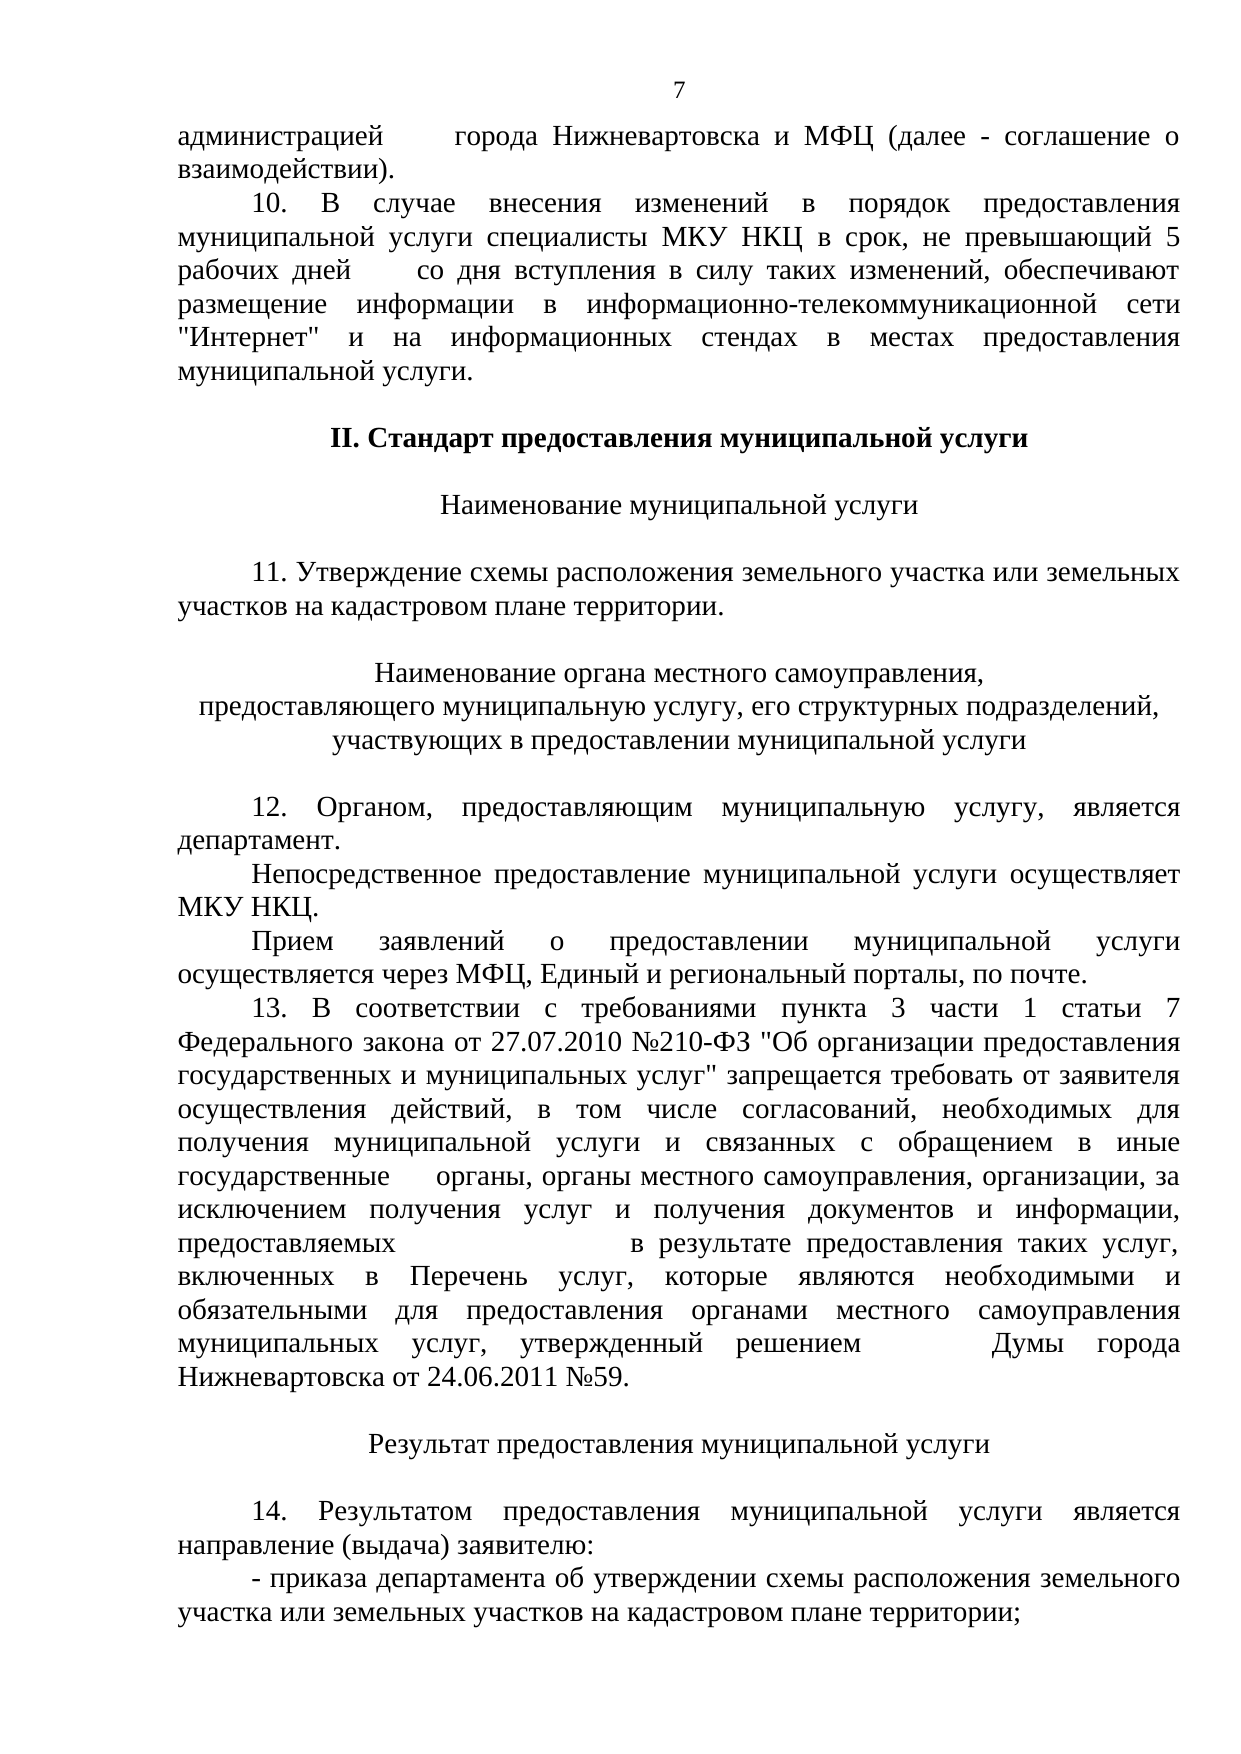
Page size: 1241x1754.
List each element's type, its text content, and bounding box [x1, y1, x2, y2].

text 10. В случае внесения изменений в порядок предоставления муниципальной услуги специалисты МКУ НКЦ в срок, не превышающий 5 рабочих дней со дня вступления в силу таких изменений, обеспечивают размещение информации в информационно-телекоммуникационной сети "Интернет" и на информационных стендах в местах предоставления муниципальной услуги. [177, 185, 1181, 386]
text Результат предоставления муниципальной услуги [177, 1426, 1181, 1460]
text предоставляющего муниципальную услугу, его структурных подразделений, [177, 688, 1181, 722]
text Непосредственное предоставление муниципальной услуги осуществляет МКУ НКЦ. [177, 856, 1181, 923]
text 13. В соответствии с требованиями пункта 3 части 1 статьи 7 Федерального закона от 27.07.2010 №210-ФЗ "Об организации предоставления государственных и муниципальных услуг" запрещается требовать от заявителя осуществления действий, в том числе согласований, необходимых для получения муниципальной услуги и связанных с обращением в иные государственные органы, органы местного самоуправления, организации, за исключением получения услуг и получения документов и информации, предоставляемых в результате предоставления таких услуг, включенных в Перечень услуг, которые являются необходимыми и обязательными для предоставления органами местного самоуправления муниципальных услуг, утвержденный решением Думы города Нижневартовска от 24.06.2011 №59. [177, 990, 1181, 1393]
text II. Стандарт предоставления муниципальной услуги [177, 420, 1181, 453]
text 12. Органом, предоставляющим муниципальную услугу, является департамент. [177, 789, 1181, 856]
text Наименование муниципальной услуги [177, 487, 1181, 521]
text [177, 118, 1181, 185]
text участвующих в предоставлении муниципальной услуги [177, 722, 1181, 755]
text - приказа департамента об утверждении схемы расположения земельного участка или земельных участков на кадастровом плане территории; [177, 1560, 1181, 1627]
text Прием заявлений о предоставлении муниципальной услуги осуществляется через МФЦ, Единый и региональный порталы, по почте. [177, 923, 1181, 990]
text 14. Результатом предоставления муниципальной услуги является направление (выдача) заявителю: [177, 1493, 1181, 1560]
text Наименование органа местного самоуправления, [177, 655, 1181, 688]
text 11. Утверждение схемы расположения земельного участка или земельных участков на кадастровом плане территории. [177, 554, 1181, 621]
